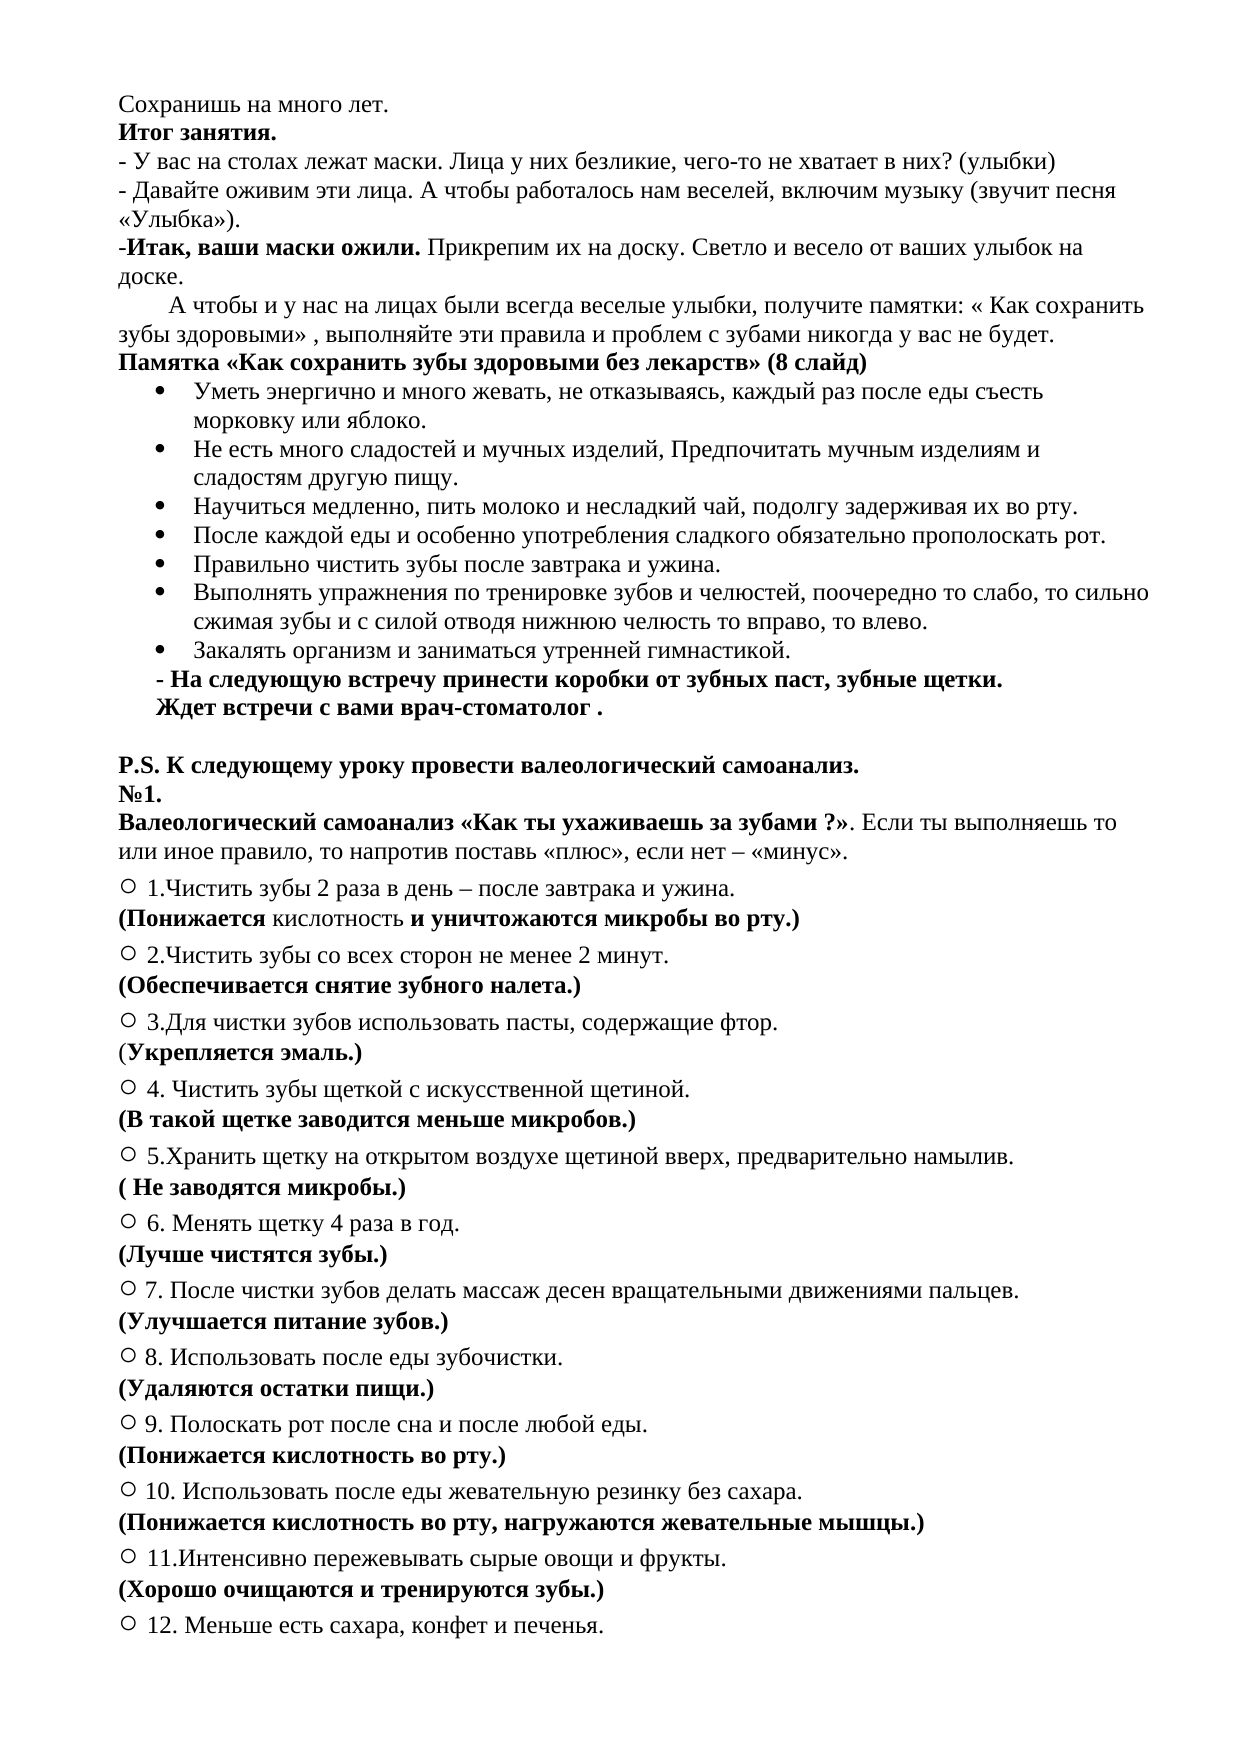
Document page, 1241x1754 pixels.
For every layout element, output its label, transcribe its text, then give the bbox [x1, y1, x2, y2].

text ○ 6. Менять щетку 4 раза в год. [118, 1200, 1152, 1239]
text (Понижается кислотность и уничтожаются микробы во рту.) [118, 903, 1152, 932]
text (Лучше чистятся зубы.) [118, 1239, 1152, 1267]
text - Давайте оживим эти лица. А чтобы работалось нам веселей, включим музыку (звучит песня «Улыбка»). [118, 175, 1152, 232]
list Закалять организм и заниматься утренней гимнастикой. [156, 635, 1152, 664]
list Уметь энергично и много жевать, не отказываясь, каждый раз после еды съесть морковку или яблоко. [156, 376, 1152, 434]
list Правильно чистить зубы после завтрака и ужина. [156, 549, 1152, 577]
text (Улучшается питание зубов.) [118, 1306, 1152, 1334]
text Сохранишь на много лет. [118, 89, 1152, 117]
text ○ 11.Интенсивно пережевывать сырые овощи и фрукты. [118, 1536, 1152, 1574]
text ○ 7. После чистки зубов делать массаж десен вращательными движениями пальцев. [118, 1267, 1152, 1306]
text (Укрепляется эмаль.) [118, 1037, 1152, 1066]
text Валеологический самоанализ «Как ты ухаживаешь за зубами ?». Если ты выполняешь то или иное правило, то напротив поставь «плюс», если нет – «минус». [118, 807, 1152, 865]
text -Итак, ваши маски ожили. Прикрепим их на доску. Светло и весело от ваших улыбок на доске. [118, 232, 1152, 290]
text (Удаляются остатки пищи.) [118, 1373, 1152, 1402]
text ○ 4. Чистить зубы щеткой с искусственной щетиной. [118, 1066, 1152, 1104]
text (Понижается кислотность во рту, нагружаются жевательные мышцы.) [118, 1507, 1152, 1536]
text - На следующую встречу принести коробки от зубных паст, зубные щетки. [156, 664, 1152, 692]
text Р.S. К следующему уроку провести валеологический самоанализ. [118, 750, 1152, 779]
text (Хорошо очищаются и тренируются зубы.) [118, 1574, 1152, 1603]
list Выполнять упражнения по тренировке зубов и челюстей, поочередно то слабо, то сильно сжимая зубы и с силой отводя нижнюю челюсть то вправо, то влево. [156, 577, 1152, 635]
text ○ 2.Чистить зубы со всех сторон не менее 2 минут. [118, 932, 1152, 970]
list Не есть много сладостей и мучных изделий, Предпочитать мучным изделиям и сладостям другую пищу. [156, 434, 1152, 491]
text (Понижается кислотность во рту.) [118, 1440, 1152, 1469]
list После каждой еды и особенно употребления сладкого обязательно прополоскать рот. [156, 520, 1152, 549]
text (Обеспечивается снятие зубного налета.) [118, 970, 1152, 999]
text Ждет встречи с вами врач-стоматолог . [156, 692, 1152, 721]
text ○ 12. Меньше есть сахара, конфет и печенья. [118, 1603, 1152, 1641]
text ○ 10. Использовать после еды жевательную резинку без сахара. [118, 1469, 1152, 1507]
text Итог занятия. [118, 117, 1152, 146]
text ○ 9. Полоскать рот после сна и после любой еды. [118, 1402, 1152, 1440]
text (В такой щетке заводится меньше микробов.) [118, 1104, 1152, 1133]
text ○ 3.Для чистки зубов использовать пасты, содержащие фтор. [118, 999, 1152, 1037]
text №1. [118, 779, 1152, 807]
text ○ 5.Хранить щетку на открытом воздухе щетиной вверх, предварительно намылив. [118, 1133, 1152, 1172]
text ○ 8. Использовать после еды зубочистки. [118, 1334, 1152, 1373]
text - У вас на столах лежат маски. Лица у них безликие, чего-то не хватает в них? (улыбки) [118, 146, 1152, 175]
text А чтобы и у нас на лицах были всегда веселые улыбки, получите памятки: « Как сохранить зубы здоровыми» , выполняйте эти правила и проблем с зубами никогда у вас не будет. [118, 290, 1152, 347]
text ( Не заводятся микробы.) [118, 1172, 1152, 1200]
list Научиться медленно, пить молоко и несладкий чай, подолгу задерживая их во рту. [156, 491, 1152, 520]
text ○ 1.Чистить зубы 2 раза в день – после завтрака и ужина. [118, 865, 1152, 903]
text Памятка «Как сохранить зубы здоровыми без лекарств» (8 слайд) [118, 347, 1152, 376]
